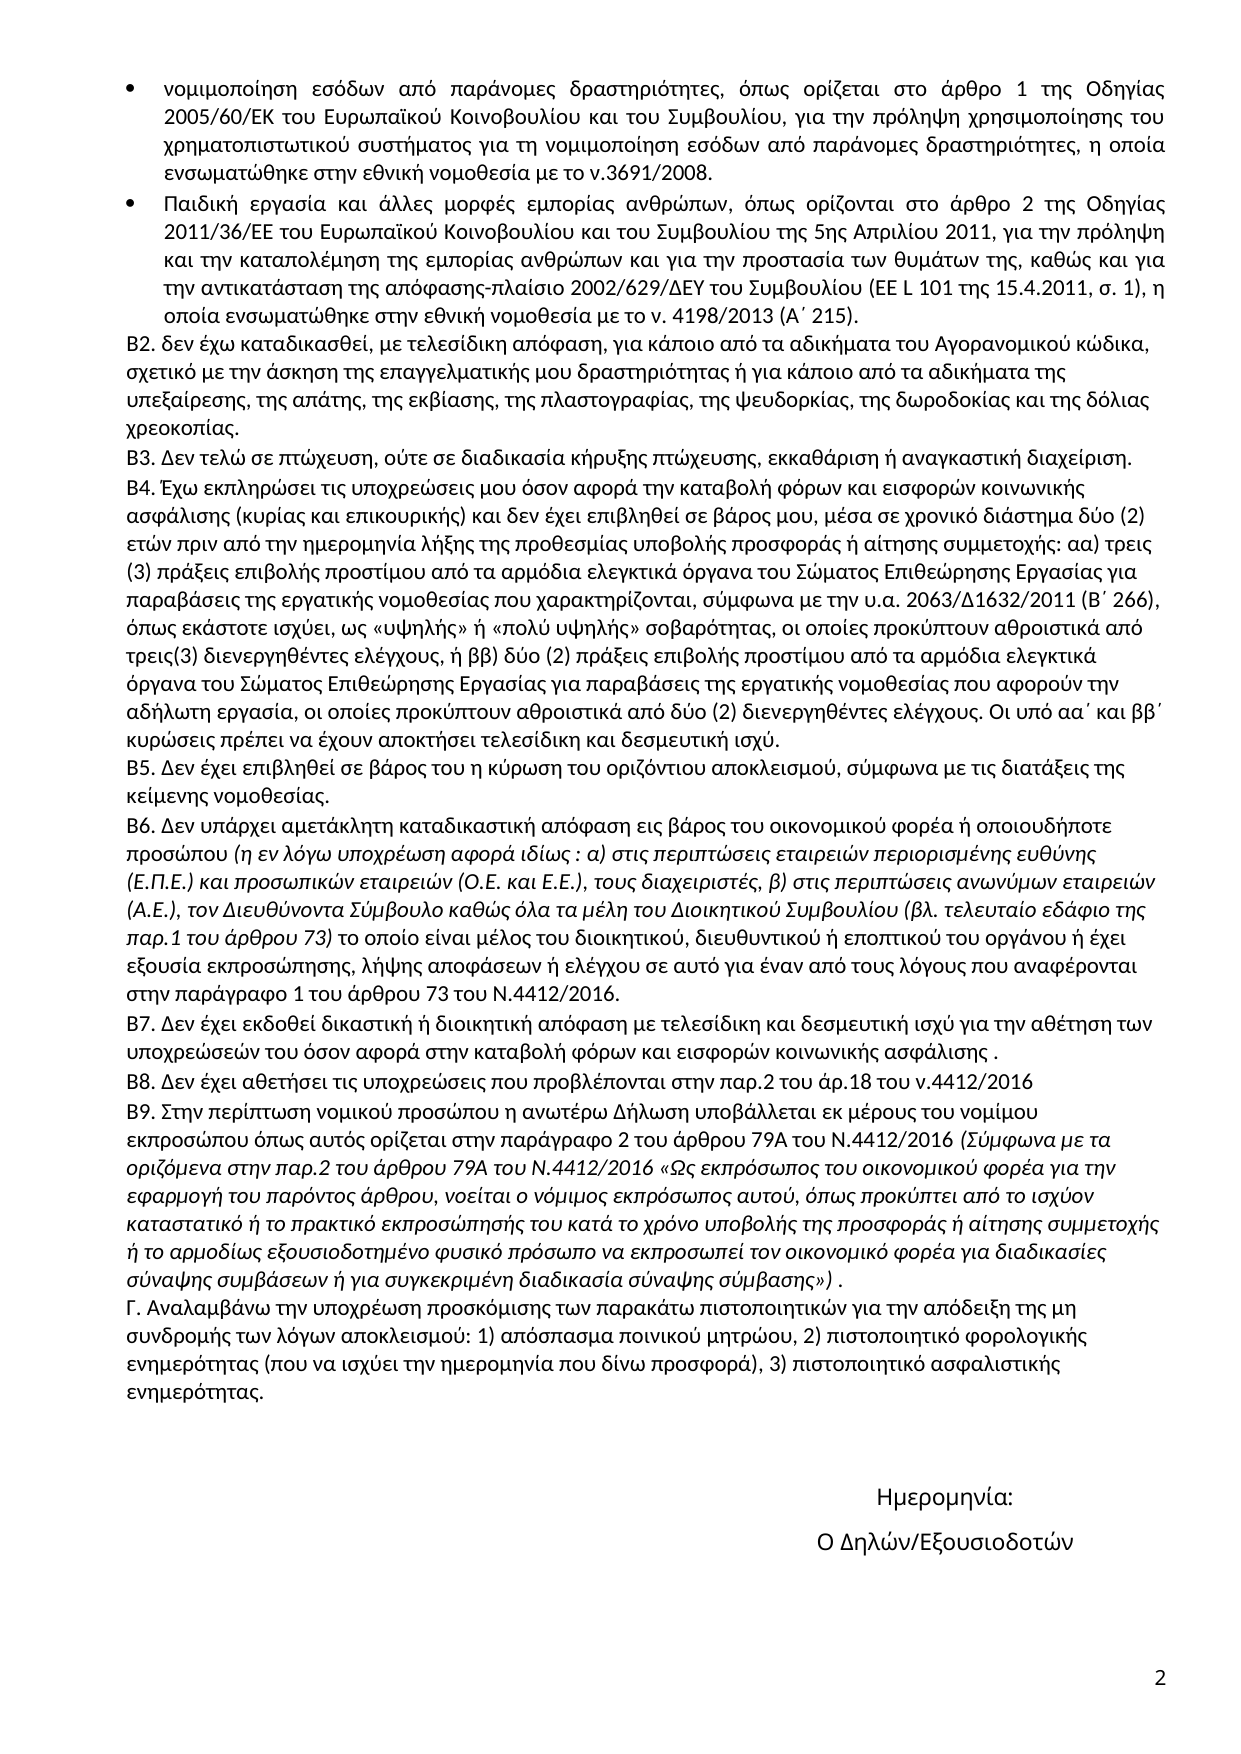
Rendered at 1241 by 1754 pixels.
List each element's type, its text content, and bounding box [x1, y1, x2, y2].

text Ο Δηλών/Εξουσιοδοτών [724, 1526, 1166, 1557]
text Β2. δεν έχω καταδικασθεί, με τελεσίδικη απόφαση, για κάποιο από τα αδικήματα του Αγορανομικού κώδικα, σχετικό με την άσκηση της επαγγελματικής μου δραστηριότητας ή για κάποιο από τα αδικήματα της υπεξαίρεσης, της απάτης, της εκβίασης, της πλαστογραφίας, της ψευδορκίας, της δωροδοκίας και της δόλιας χρεοκοπίας. [126, 329, 1166, 441]
list νομιμοποίηση εσόδων από παράνομες δραστηριότητες, όπως ορίζεται στο άρθρο 1 της Οδηγίας 2005/60/ΕΚ του Ευρωπαϊκού Κοινοβουλίου και του Συμβουλίου, για την πρόληψη χρησιμοποίησης του χρηματοπιστωτικού συστήματος για τη νομιμοποίηση εσόδων από παράνομες δραστηριότητες, η οποία ενσωματώθηκε στην εθνική νομοθεσία με το ν.3691/2008. [126, 74, 1166, 186]
text Β9. Στην περίπτωση νομικού προσώπου η ανωτέρω Δήλωση υποβάλλεται εκ μέρους του νομίμου εκπροσώπου όπως αυτός ορίζεται στην παράγραφο 2 του άρθρου 79Α του Ν.4412/2016 (Σύμφωνα με τα οριζόμενα στην παρ.2 του άρθρου 79Α του Ν.4412/2016 «Ως εκπρόσωπος του οικονομικού φορέα για την εφαρμογή του παρόντος άρθρου, νοείται ο νόμιμος εκπρόσωπος αυτού, όπως προκύπτει από το ισχύον καταστατικό ή το πρακτικό εκπροσώπησής του κατά το χρόνο υποβολής της προσφοράς ή αίτησης συμμετοχής ή το αρμοδίως εξουσιοδοτημένο φυσικό πρόσωπο να εκπροσωπεί τον οικονομικό φορέα για διαδικασίες σύναψης συμβάσεων ή για συγκεκριμένη διαδικασία σύναψης σύμβασης») . [126, 1097, 1166, 1293]
text Β7. Δεν έχει εκδοθεί δικαστική ή διοικητική απόφαση με τελεσίδικη και δεσμευτική ισχύ για την αθέτηση των υποχρεώσεών του όσον αφορά στην καταβολή φόρων και εισφορών κοινωνικής ασφάλισης . [126, 1009, 1166, 1065]
text Β8. Δεν έχει αθετήσει τις υποχρεώσεις που προβλέπονται στην παρ.2 του άρ.18 του ν.4412/2016 [89, 1067, 1166, 1095]
text Β3. Δεν τελώ σε πτώχευση, ούτε σε διαδικασία κήρυξης πτώχευσης, εκκαθάριση ή αναγκαστική διαχείριση. [89, 443, 1166, 471]
text Β6. Δεν υπάρχει αμετάκλητη καταδικαστική απόφαση εις βάρος του οικονομικού φορέα ή οποιουδήποτε προσώπου (η εν λόγω υποχρέωση αφορά ιδίως : α) στις περιπτώσεις εταιρειών περιορισμένης ευθύνης (Ε.Π.Ε.) και προσωπικών εταιρειών (Ο.Ε. και Ε.Ε.), τους διαχειριστές, β) στις περιπτώσεις ανωνύμων εταιρειών (Α.Ε.), τον Διευθύνοντα Σύμβουλο καθώς όλα τα μέλη του Διοικητικού Συμβουλίου (βλ. τελευταίο εδάφιο της παρ.1 του άρθρου 73) το οποίο είναι μέλος του διοικητικού, διευθυντικού ή εποπτικού του οργάνου ή έχει εξουσία εκπροσώπησης, λήψης αποφάσεων ή ελέγχου σε αυτό για έναν από τους λόγους που αναφέρονται στην παράγραφο 1 του άρθρου 73 του Ν.4412/2016. [126, 811, 1166, 1007]
list Παιδική εργασία και άλλες μορφές εμπορίας ανθρώπων, όπως ορίζονται στο άρθρο 2 της Οδηγίας 2011/36/ΕΕ του Ευρωπαϊκού Κοινοβουλίου και του Συμβουλίου της 5ης Απριλίου 2011, για την πρόληψη και την καταπολέμηση της εμπορίας ανθρώπων και για την προστασία των θυμάτων της, καθώς και για την αντικατάσταση της απόφασης-πλαίσιο 2002/629/ΔΕΥ του Συμβουλίου (ΕΕ L 101 της 15.4.2011, σ. 1), η οποία ενσωματώθηκε στην εθνική νομοθεσία με το ν. 4198/2013 (Α΄ 215). [126, 189, 1166, 329]
text Γ. Αναλαμβάνω την υποχρέωση προσκόμισης των παρακάτω πιστοποιητικών για την απόδειξη της μη συνδρομής των λόγων αποκλεισμού: 1) απόσπασμα ποινικού μητρώου, 2) πιστοποιητικό φορολογικής ενημερότητας (που να ισχύει την ημερομηνία που δίνω προσφορά), 3) πιστοποιητικό ασφαλιστικής ενημερότητας. [126, 1293, 1166, 1405]
text Β5. Δεν έχει επιβληθεί σε βάρος του η κύρωση του οριζόντιου αποκλεισμού, σύμφωνα με τις διατάξεις της κείμενης νομοθεσίας. [126, 753, 1166, 809]
text Ημερομηνία: [724, 1481, 1166, 1512]
text Β4. Έχω εκπληρώσει τις υποχρεώσεις μου όσον αφορά την καταβολή φόρων και εισφορών κοινωνικής ασφάλισης (κυρίας και επικουρικής) και δεν έχει επιβληθεί σε βάρος μου, μέσα σε χρονικό διάστημα δύο (2) ετών πριν από την ημερομηνία λήξης της προθεσμίας υποβολής προσφοράς ή αίτησης συμμετοχής: αα) τρεις (3) πράξεις επιβολής προστίμου από τα αρμόδια ελεγκτικά όργανα του Σώματος Επιθεώρησης Εργασίας για παραβάσεις της εργατικής νομοθεσίας που χαρακτηρίζονται, σύμφωνα με την υ.α. 2063/Δ1632/2011 (Β΄ 266), όπως εκάστοτε ισχύει, ως «υψηλής» ή «πολύ υψηλής» σοβαρότητας, οι οποίες προκύπτουν αθροιστικά από τρεις(3) διενεργηθέντες ελέγχους, ή ββ) δύο (2) πράξεις επιβολής προστίμου από τα αρμόδια ελεγκτικά όργανα του Σώματος Επιθεώρησης Εργασίας για παραβάσεις της εργατικής νομοθεσίας που αφορούν την αδήλωτη εργασία, οι οποίες προκύπτουν αθροιστικά από δύο (2) διενεργηθέντες ελέγχους. Οι υπό αα΄ και ββ΄ κυρώσεις πρέπει να έχουν αποκτήσει τελεσίδικη και δεσμευτική ισχύ. [126, 473, 1166, 753]
